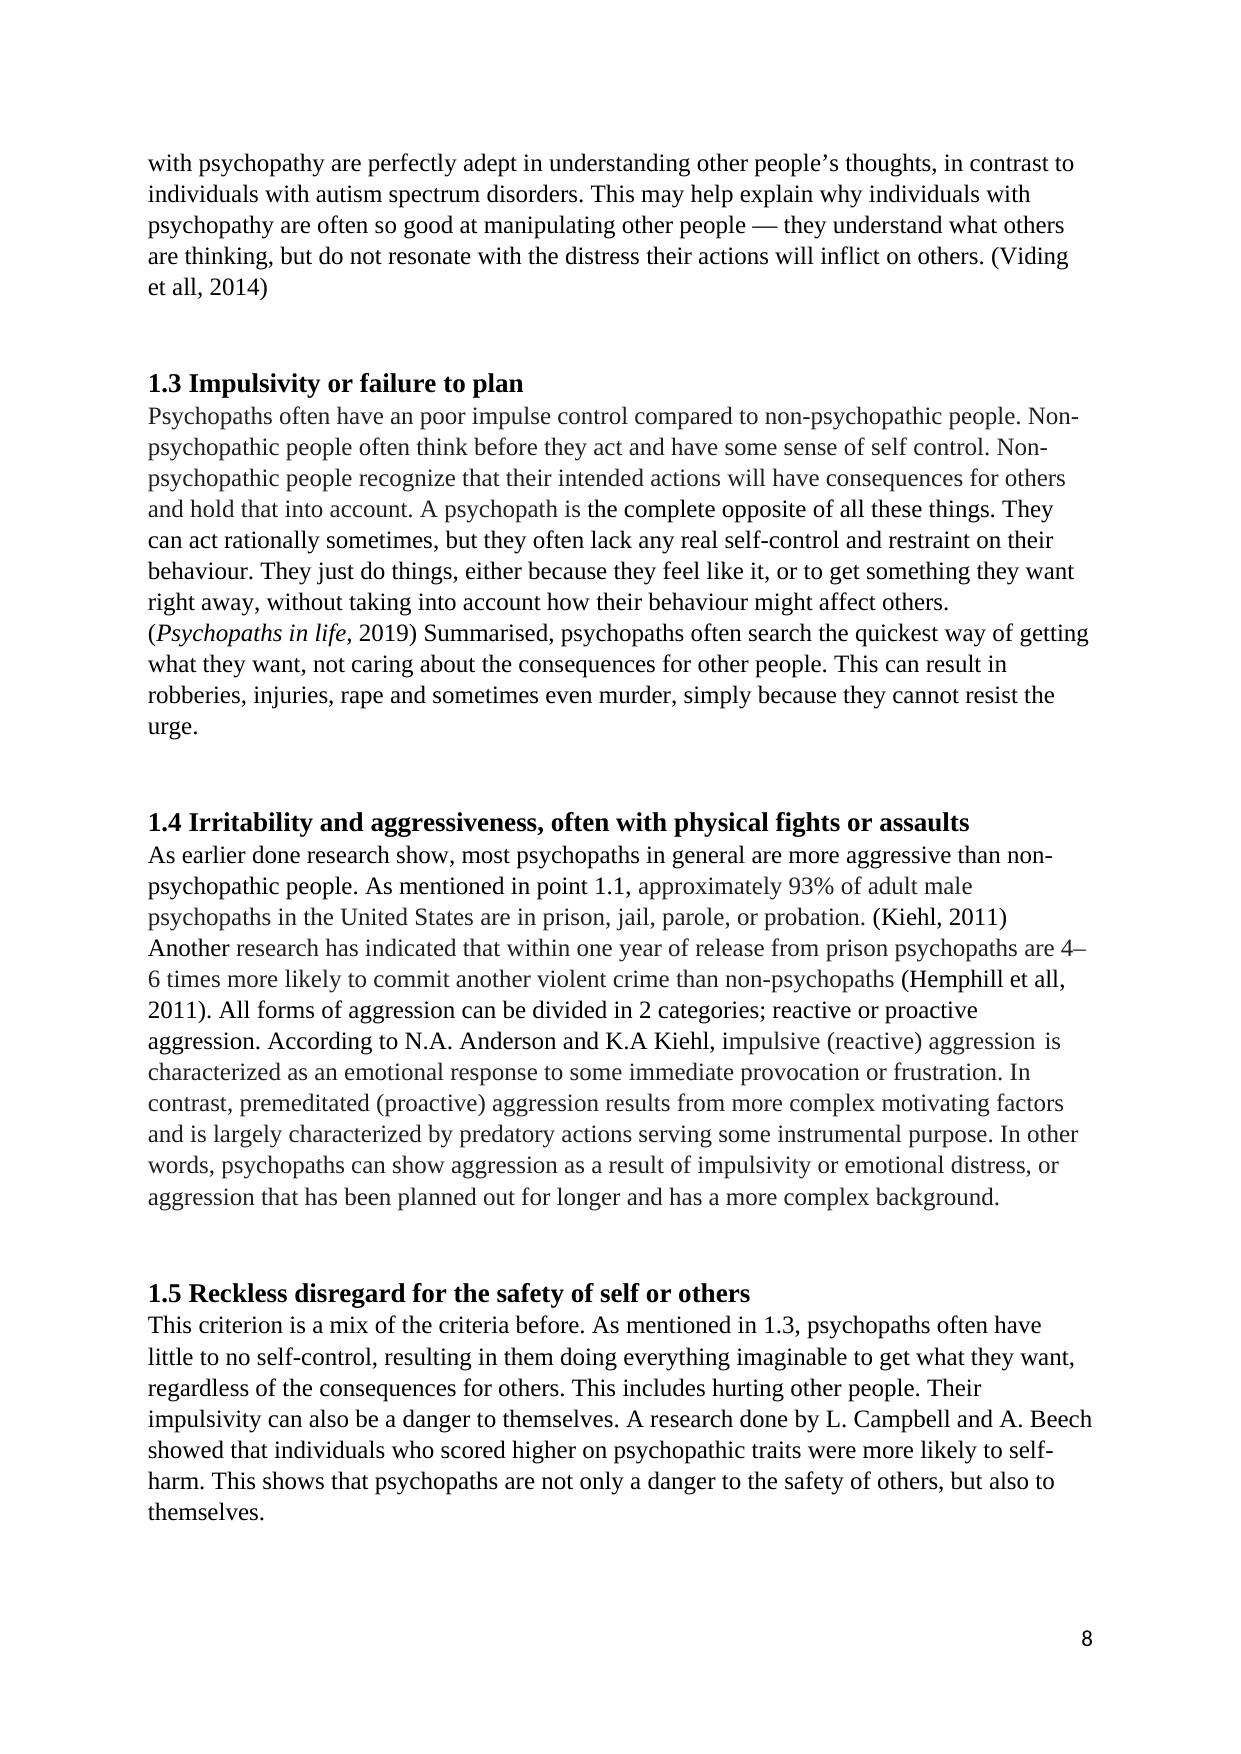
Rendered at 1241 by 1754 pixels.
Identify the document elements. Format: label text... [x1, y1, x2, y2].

text Psychopaths often have an poor impulse control compared to non-psychopathic people. Non-psychopathic people often think before they act and have some sense of self control. Non-psychopathic people recognize that their intended actions will have consequences for others and hold that into account. A psychopath is the complete opposite of all these things. They can act rationally sometimes, but they often lack any real self-control and restraint on their behaviour. They just do things, either because they feel like it, or to get something they want right away, without taking into account how their behaviour might affect others. (Psychopaths in life, 2019) Summarised, psychopaths often search the quickest way of getting what they want, not caring about the consequences for other people. This can result in robberies, injuries, rape and sometimes even murder, simply because they cannot resist the urge. [148, 401, 1093, 740]
subtitle 1.4 Irritability and aggressiveness, often with physical fights or assaults [188, 807, 1093, 838]
subtitle 1.5 Reckless disregard for the safety of self or others [148, 1277, 1093, 1308]
text As earlier done research show, most psychopaths in general are more aggressive than non-psychopathic people. As mentioned in point 1.1, approximately 93% of adult male psychopaths in the United States are in prison, jail, parole, or probation. (Kiehl, 2011) Another research has indicated that within one year of release from prison psychopaths are 4–6 times more likely to commit another violent crime than non-psychopaths (Hemphill et all, 2011). All forms of aggression can be divided in 2 categories; reactive or proactive aggression. According to N.A. Anderson and K.A Kiehl, impulsive (reactive) aggression is characterized as an emotional response to some immediate provocation or frustration. In contrast, premeditated (proactive) aggression results from more complex motivating factors and is largely characterized by predatory actions serving some instrumental purpose. In other words, psychopaths can show aggression as a result of impulsivity or emotional distress, or aggression that has been planned out for longer and has a more complex background. [148, 840, 1093, 1210]
subtitle 1.3 Impulsivity or failure to plan [148, 367, 1093, 398]
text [148, 148, 1093, 301]
text This criterion is a mix of the criteria before. As mentioned in 1.3, psychopaths often have little to no self-control, resulting in them doing everything imaginable to get what they want, regardless of the consequences for others. This includes hurting other people. Their impulsivity can also be a danger to themselves. A research done by L. Campbell and A. Beech showed that individuals who scored higher on psychopathic traits were more likely to self-harm. This shows that psychopaths are not only a danger to the safety of others, but also to themselves. [148, 1311, 1093, 1526]
